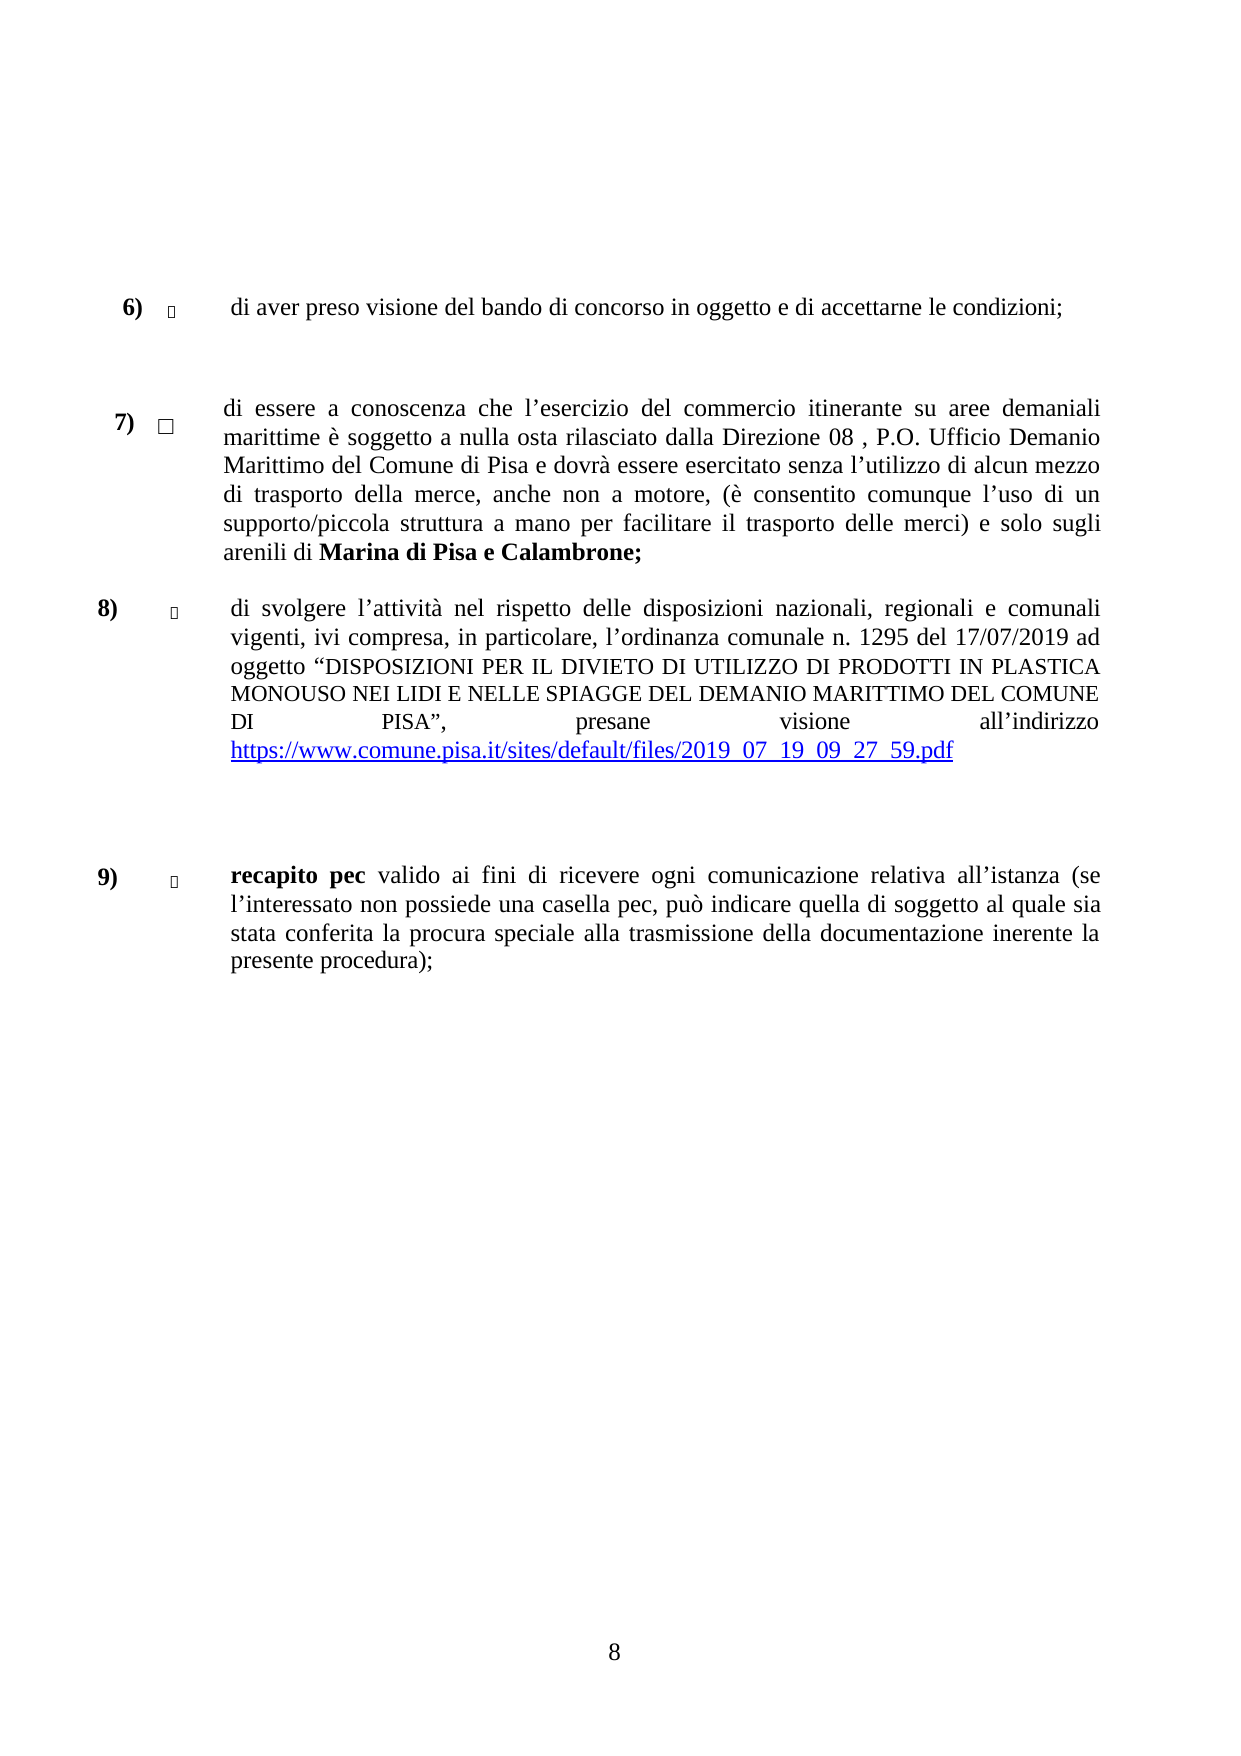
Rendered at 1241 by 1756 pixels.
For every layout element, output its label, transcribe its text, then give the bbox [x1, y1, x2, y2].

table_header  □ [151, 293, 203, 580]
table_cell recapito pec valido ai fini di ricevere ogni comunicazione relativa all’istanza (se l’interessato non possiede una casella pec, può indicare quella di soggetto al quale sia stata conferita la procura speciale alla trasmissione della documentazione inerente la presente procedura); [203, 813, 1107, 976]
table_header di aver preso visione del bando di concorso in oggetto e di accettarne le condizioni; di essere a conoscenza che l’esercizio del commercio itinerante su aree demaniali marittime è soggetto a nulla osta rilasciato dalla Direzione 08 , P.O. Ufficio Demanio Marittimo del Comune di Pisa e dovrà essere esercitato senza l’utilizzo di alcun mezzo di trasporto della merce, anche non a motore, (è consentito comunque l’uso di un supporto/piccola struttura a mano per facilitare il trasporto delle merci) e solo sugli arenili di Marina di Pisa e Calambrone; [203, 293, 1107, 580]
table_cell di svolgere l’attività nel rispetto delle disposizioni nazionali, regionali e comunali vigenti, ivi compresa, in particolare, l’ordinanza comunale n. 1295 del 17/07/2019 ad oggetto “DISPOSIZIONI PER IL DIVIETO DI UTILIZZO DI PRODOTTI IN PLASTICA MONOUSO NEI LIDI E NELLE SPIAGGE DEL DEMANIO MARITTIMO DEL COMUNE DI PISA”, presane visione all’indirizzo https://www.comune.pisa.it/sites/default/files/2019_07_19_09_27_59.pdf [203, 580, 1107, 813]
table_cell  [151, 580, 203, 813]
table_cell  [151, 813, 203, 976]
table_header 6) 7) [92, 293, 151, 580]
table_cell 9) [92, 813, 151, 976]
table_cell 8) [92, 580, 151, 813]
